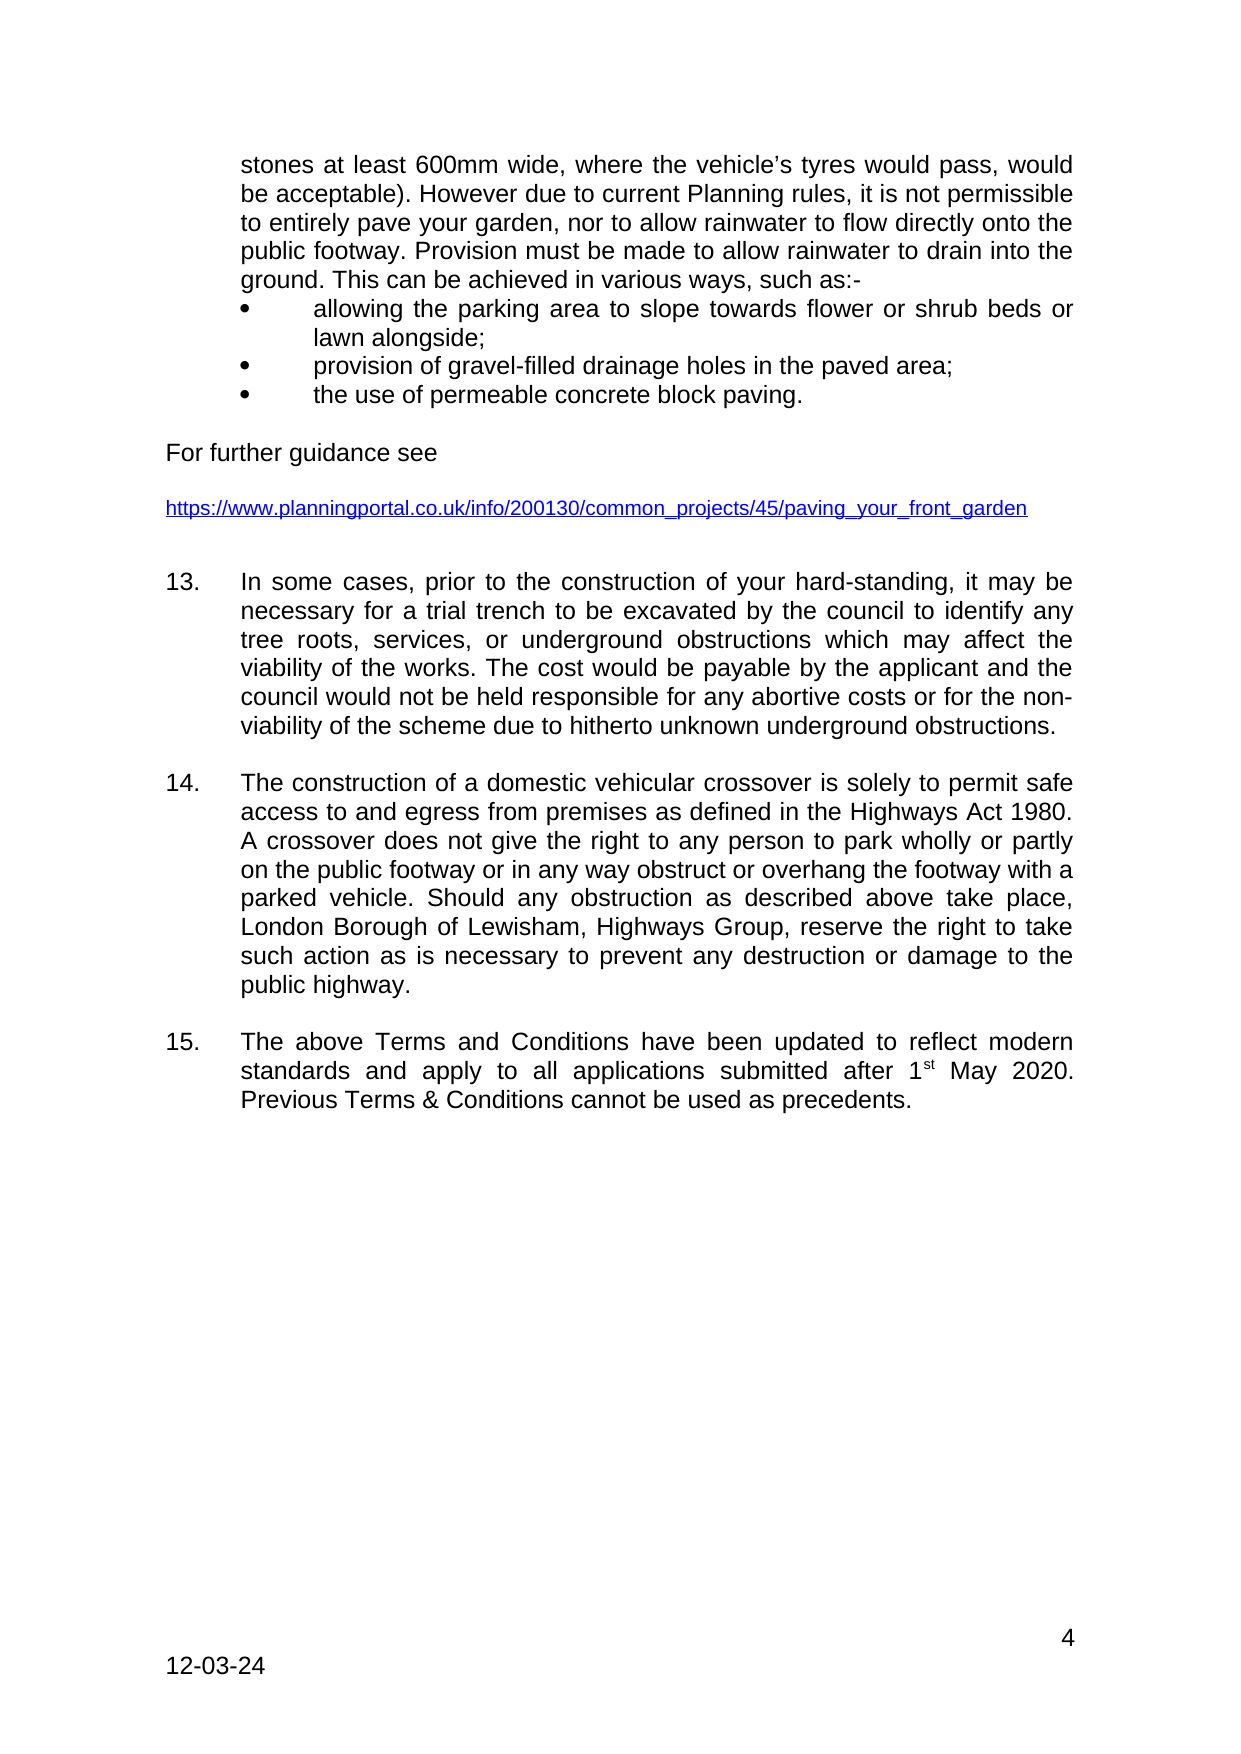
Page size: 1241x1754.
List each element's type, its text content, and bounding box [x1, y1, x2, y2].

list the use of permeable concrete block paving. [240, 380, 1075, 409]
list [165, 150, 1075, 294]
list The construction of a domestic vehicular crossover is solely to permit safe access to and egress from premises as defined in the Highways Act 1980. A crossover does not give the right to any person to park wholly or partly on the public footway or in any way obstruct or overhang the footway with a parked vehicle. Should any obstruction as described above take place, London Borough of Lewisham, Highways Group, reserve the right to take such action as is necessary to prevent any destruction or damage to the public highway. [165, 768, 1075, 998]
text https://www.planningportal.co.uk/info/200130/common_projects/45/paving_your_front_garden [165, 495, 1075, 519]
list allowing the parking area to slope towards flower or shrub beds or lawn alongside; [240, 294, 1075, 351]
list The above Terms and Conditions have been updated to reflect modern standards and apply to all applications submitted after 1st May 2020. Previous Terms & Conditions cannot be used as precedents. [165, 1027, 1075, 1113]
list In some cases, prior to the construction of your hard-standing, it may be necessary for a trial trench to be excavated by the council to identify any tree roots, services, or underground obstructions which may affect the viability of the works. The cost would be payable by the applicant and the council would not be held responsible for any abortive costs or for the non-viability of the scheme due to hitherto unknown underground obstructions. [165, 567, 1075, 740]
text For further guidance see [165, 438, 1075, 467]
list provision of gravel-filled drainage holes in the paved area; [240, 351, 1075, 380]
